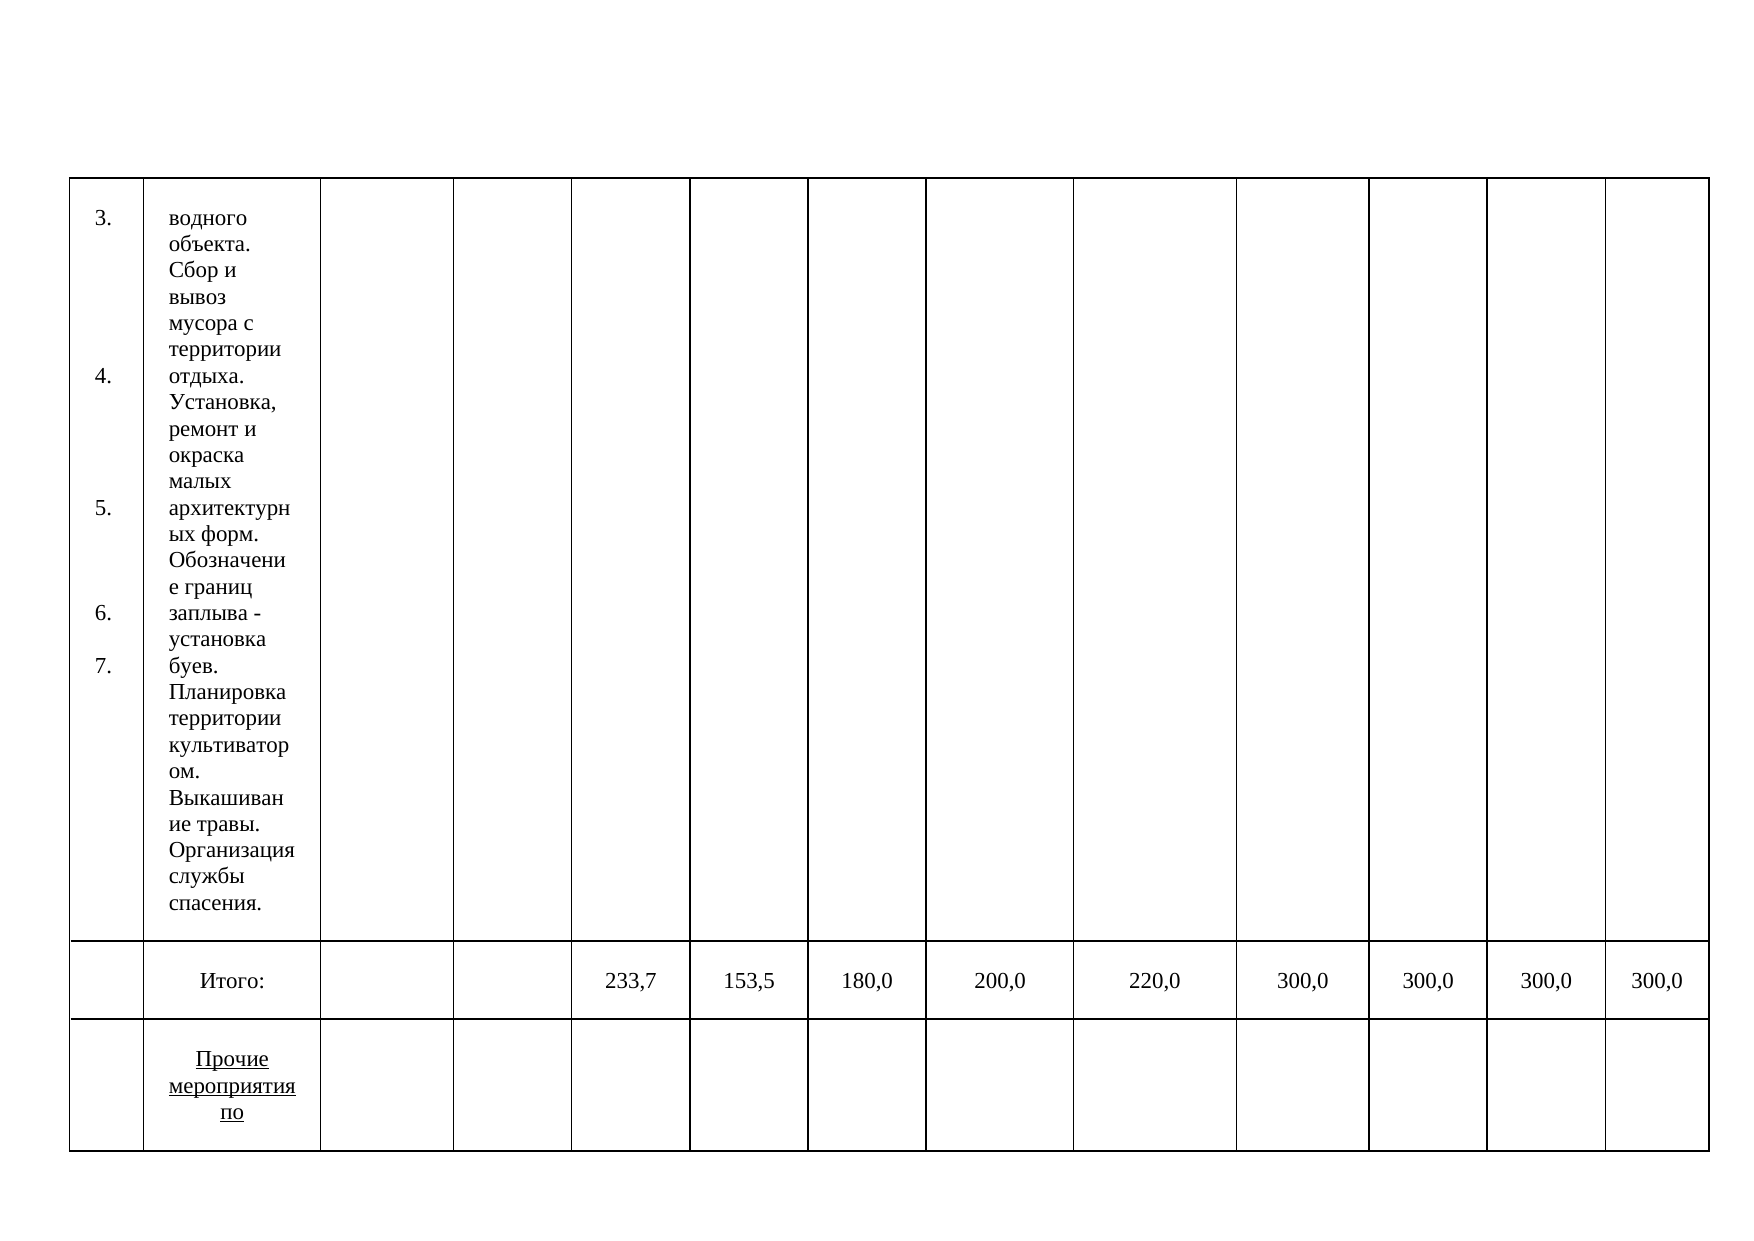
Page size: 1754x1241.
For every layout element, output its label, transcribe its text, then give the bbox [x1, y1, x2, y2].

table_cell 233,7 [572, 942, 689, 1018]
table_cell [70, 179, 143, 940]
table_cell 153,5 [691, 942, 807, 1018]
table_cell [1488, 179, 1605, 940]
table_cell [321, 942, 453, 1018]
table_cell [927, 1020, 1073, 1150]
table_cell [70, 1019, 143, 1150]
table_cell [1370, 1020, 1486, 1150]
table_cell Итого: [144, 942, 320, 1018]
table_cell [1074, 179, 1236, 940]
table_cell [321, 1020, 453, 1150]
table_cell [1606, 1020, 1708, 1150]
table_cell [321, 179, 453, 940]
table_cell 300,0 [1606, 942, 1708, 1018]
table_cell [809, 1020, 925, 1150]
table_cell [1488, 1020, 1605, 1150]
table_cell [691, 179, 807, 940]
table_cell [1074, 1020, 1236, 1150]
table_cell [809, 179, 925, 940]
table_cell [144, 179, 320, 940]
table_cell [454, 179, 571, 940]
table_cell [1606, 179, 1708, 940]
table_cell 180,0 [809, 942, 925, 1018]
table_cell [927, 179, 1073, 940]
table_cell 220,0 [1074, 942, 1236, 1018]
table_cell [70, 941, 143, 1018]
table_cell [1237, 1020, 1368, 1150]
table_cell 300,0 [1488, 942, 1605, 1018]
table_cell [454, 942, 571, 1018]
table_cell [1237, 179, 1368, 940]
table_cell [572, 179, 689, 940]
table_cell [144, 1020, 320, 1150]
table_cell 200,0 [927, 942, 1073, 1018]
table_cell 300,0 [1370, 942, 1486, 1018]
table_cell [454, 1020, 571, 1150]
table_cell [691, 1020, 807, 1150]
table_cell 300,0 [1237, 942, 1368, 1018]
table_cell [1370, 179, 1486, 940]
table_cell [572, 1020, 689, 1150]
